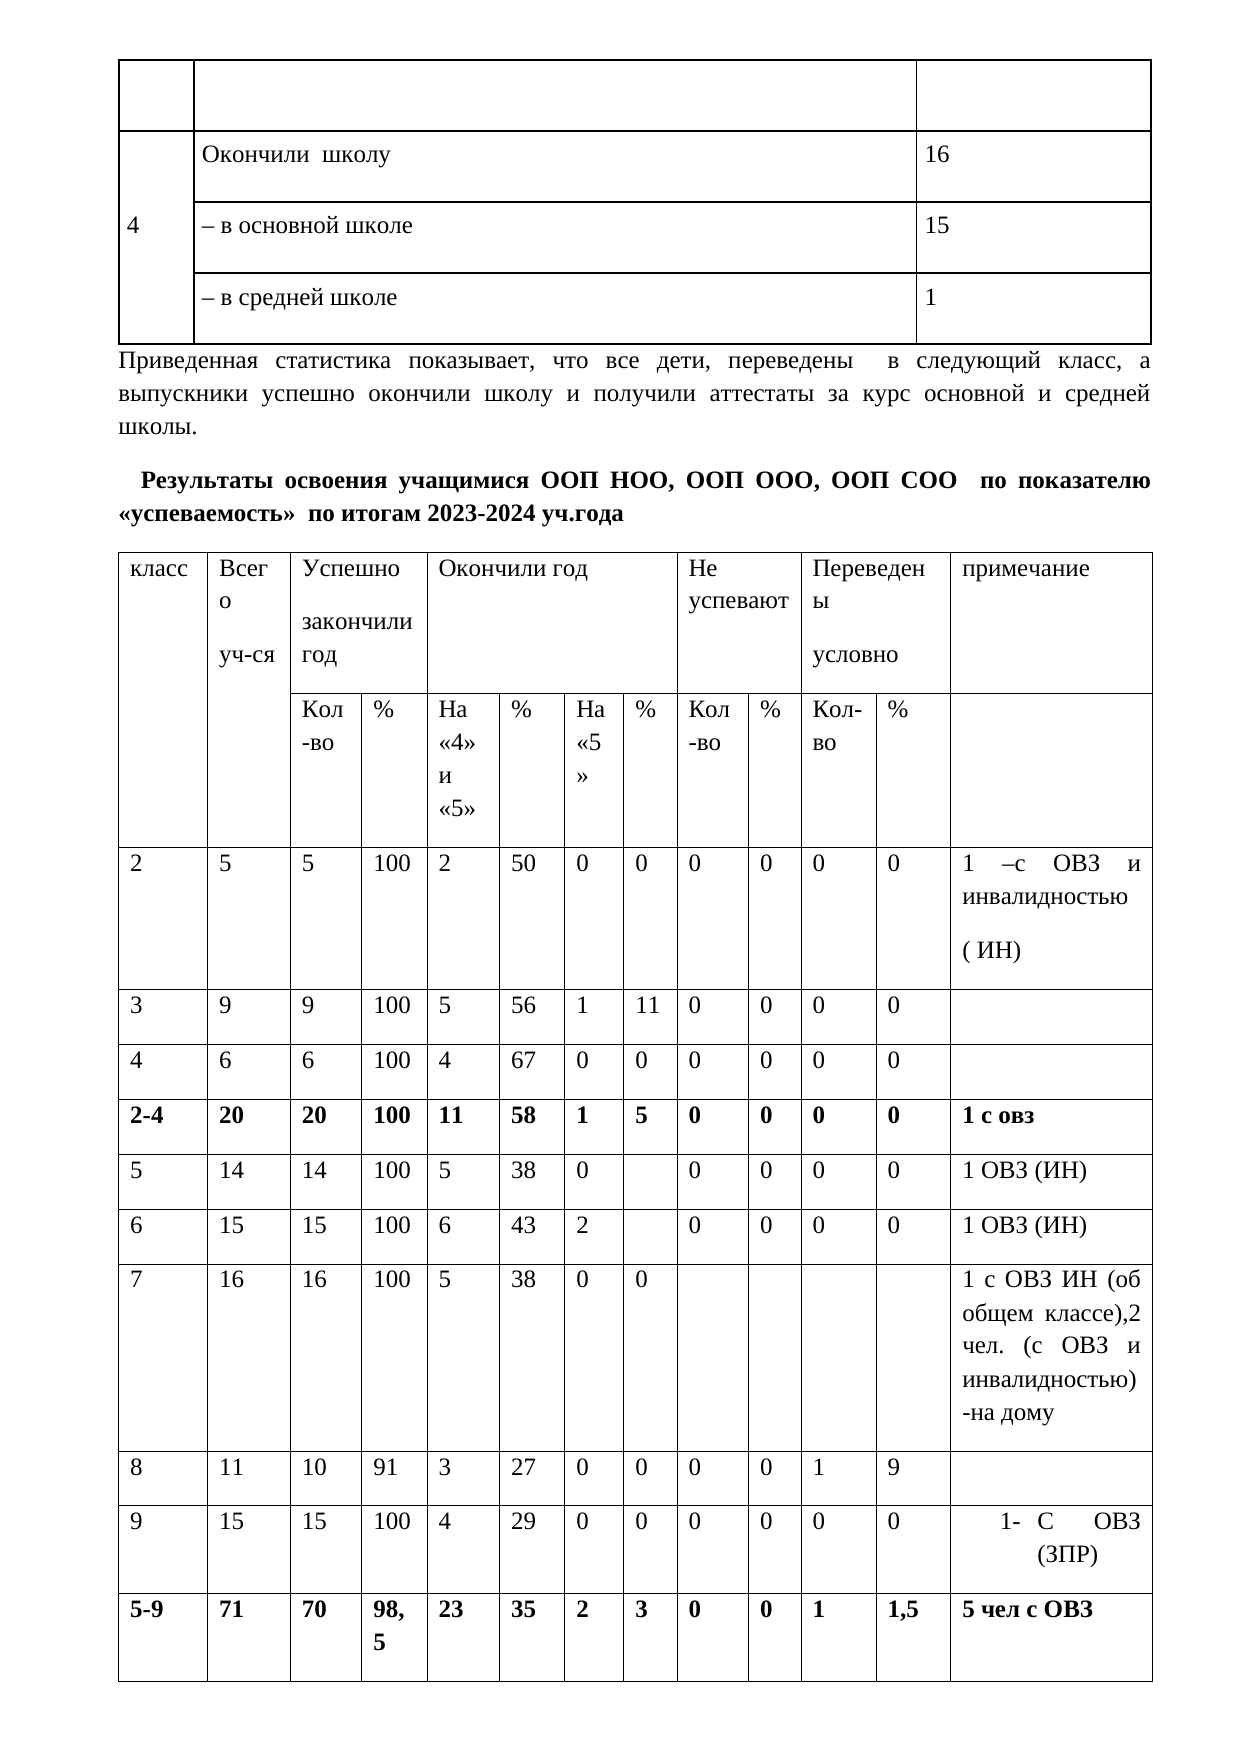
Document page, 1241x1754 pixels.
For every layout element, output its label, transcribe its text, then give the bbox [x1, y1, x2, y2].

table_cell 2-4 [119, 1100, 207, 1154]
table_cell 0 [565, 1452, 623, 1505]
table_cell 0 [802, 1506, 876, 1593]
table_cell 29 [500, 1506, 564, 1593]
table_cell 100 [362, 1210, 427, 1263]
table_cell 100 [362, 1506, 427, 1593]
table_cell 5 [428, 990, 499, 1044]
table_cell Кол-во [291, 694, 361, 847]
table_cell 91 [362, 1452, 427, 1505]
table_cell 1,5 [877, 1594, 950, 1681]
table_cell [749, 1265, 801, 1451]
table_cell 0 [749, 1506, 801, 1593]
table_cell 6 [428, 1210, 499, 1263]
table_cell 1 ОВЗ (ИН) [951, 1155, 1152, 1209]
table_cell 1 –с ОВЗ и инвалидностью ( ИН) [951, 848, 1152, 989]
table_cell 0 [678, 1045, 748, 1099]
table_cell 3 [624, 1594, 677, 1681]
table_header примечание [951, 553, 1152, 693]
table_cell 0 [624, 1506, 677, 1593]
table_cell 2 [119, 848, 207, 989]
table_cell 0 [678, 990, 748, 1044]
table_cell 9 [291, 990, 361, 1044]
table_cell 27 [500, 1452, 564, 1505]
table_cell 0 [678, 848, 748, 989]
table_cell 2 [428, 848, 499, 989]
table_cell 8 [119, 1452, 207, 1505]
table_cell 0 [565, 1045, 623, 1099]
table_cell 0 [624, 848, 677, 989]
table_cell 35 [500, 1594, 564, 1681]
table_cell 16 [291, 1265, 361, 1451]
table_cell 2 [565, 1210, 623, 1263]
table_cell 6 [119, 1210, 207, 1263]
table_cell 6 [208, 1045, 290, 1099]
table_cell 10 [291, 1452, 361, 1505]
table_cell 0 [624, 1265, 677, 1451]
table_cell 1 ОВЗ (ИН) [951, 1210, 1152, 1263]
table_cell 67 [500, 1045, 564, 1099]
table_cell 20 [208, 1100, 290, 1154]
table_cell 20 [291, 1100, 361, 1154]
table_cell 4 [120, 132, 193, 343]
table_cell 100 [362, 1100, 427, 1154]
table_cell 0 [877, 1100, 950, 1154]
table_cell 9 [877, 1452, 950, 1505]
table_cell 38 [500, 1155, 564, 1209]
table_cell 6 [291, 1045, 361, 1099]
table_cell 71 [208, 1594, 290, 1681]
table_cell 58 [500, 1100, 564, 1154]
table_header Успешно закончили год [291, 553, 427, 693]
table_cell 9 [208, 990, 290, 1044]
table_cell [951, 1045, 1152, 1099]
table_cell 0 [749, 1452, 801, 1505]
table_cell 70 [291, 1594, 361, 1681]
table_cell 16 [917, 132, 1150, 201]
table_cell % [624, 694, 677, 847]
table_cell 0 [565, 848, 623, 989]
table_cell – в основной школе [195, 203, 916, 272]
table_cell [624, 1155, 677, 1209]
table_cell 1 с ОВЗ ИН (об общем классе),2 чел. (с ОВЗ и инвалидностью)-на дому [951, 1265, 1152, 1451]
table_cell 0 [749, 1594, 801, 1681]
table_header класс [119, 553, 207, 847]
table_cell 0 [624, 1045, 677, 1099]
table_cell – [917, 61, 1150, 130]
table_cell 14 [208, 1155, 290, 1209]
table_cell 14 [291, 1155, 361, 1209]
table_cell [951, 1452, 1152, 1505]
table_cell 0 [877, 990, 950, 1044]
table_cell 0 [624, 1452, 677, 1505]
table_cell 23 [428, 1594, 499, 1681]
table_cell С ОВЗ (ЗПР) [951, 1506, 1152, 1593]
table_cell [678, 1265, 748, 1451]
table_cell 3 [119, 990, 207, 1044]
table_cell 0 [802, 848, 876, 989]
table_cell 0 [565, 1265, 623, 1451]
table_cell 3 [428, 1452, 499, 1505]
table_cell Окончили школу [195, 132, 916, 201]
table_cell 0 [678, 1100, 748, 1154]
table_cell 0 [678, 1210, 748, 1263]
table_cell На «4»и «5» [428, 694, 499, 847]
table_cell 0 [565, 1506, 623, 1593]
table_cell 0 [749, 1155, 801, 1209]
table_cell 100 [362, 848, 427, 989]
table_cell 4 [428, 1506, 499, 1593]
text Приведенная статистика показывает, что все дети, переведены в следующий класс, а выпускники успешно окончили школу и получили аттестаты за курс основной и средней школы. [118, 345, 1152, 439]
table_cell 15 [208, 1210, 290, 1263]
table_cell 100 [362, 1155, 427, 1209]
table_cell 38 [500, 1265, 564, 1451]
table_cell 0 [877, 1045, 950, 1099]
table_cell 15 [208, 1506, 290, 1593]
table_cell 100 [362, 1045, 427, 1099]
table_cell 0 [749, 1045, 801, 1099]
table_cell 5-9 [119, 1594, 207, 1681]
table_header Переведены условно [802, 553, 950, 693]
table_cell Кол-во [802, 694, 876, 847]
table_cell 1 [802, 1594, 876, 1681]
table_cell 98,5 [362, 1594, 427, 1681]
table_cell % [362, 694, 427, 847]
table_cell % [749, 694, 801, 847]
table_cell – в средней школе [195, 274, 916, 343]
table_cell 11 [428, 1100, 499, 1154]
table_cell 5 чел с ОВЗ [951, 1594, 1152, 1681]
table_cell 15 [291, 1506, 361, 1593]
table_cell 0 [877, 848, 950, 989]
table_cell 2 [565, 1594, 623, 1681]
table_cell Кол-во [678, 694, 748, 847]
table_cell 15 [291, 1210, 361, 1263]
table_cell 0 [678, 1155, 748, 1209]
table_header Всего уч-ся [208, 553, 290, 847]
table_cell 1 [917, 274, 1150, 343]
table_cell 0 [749, 1100, 801, 1154]
table_cell 0 [678, 1452, 748, 1505]
table_cell 15 [917, 203, 1150, 272]
table_cell 0 [749, 848, 801, 989]
table_cell 0 [749, 990, 801, 1044]
table_cell 7 [119, 1265, 207, 1451]
table_cell 100 [362, 990, 427, 1044]
table_cell 56 [500, 990, 564, 1044]
table_cell 0 [678, 1594, 748, 1681]
table_cell 0 [565, 1155, 623, 1209]
table_cell 5 [624, 1100, 677, 1154]
text Результаты освоения учащимися ООП НОО, ООП ООО, ООП СОО по показателю «успеваемость» по итогам 2023-2024 уч.года [118, 465, 1152, 526]
table_cell 16 [208, 1265, 290, 1451]
table_cell % [500, 694, 564, 847]
table_cell 9 [119, 1506, 207, 1593]
table_cell 0 [802, 990, 876, 1044]
table_cell 50 [500, 848, 564, 989]
table_cell 1 [802, 1452, 876, 1505]
table_cell % [877, 694, 950, 847]
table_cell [195, 61, 916, 130]
table_cell 0 [678, 1506, 748, 1593]
table_cell 4 [119, 1045, 207, 1099]
table_cell 1 [565, 990, 623, 1044]
table_cell 1 с овз [951, 1100, 1152, 1154]
table_cell 0 [877, 1210, 950, 1263]
table_cell 5 [119, 1155, 207, 1209]
table_cell [951, 694, 1152, 847]
table_cell 0 [802, 1210, 876, 1263]
table_cell 0 [802, 1045, 876, 1099]
table_cell [624, 1210, 677, 1263]
table_header Не успевают [678, 553, 801, 693]
table_cell 0 [802, 1155, 876, 1209]
table_cell 0 [877, 1155, 950, 1209]
table_cell 11 [208, 1452, 290, 1505]
table_cell 43 [500, 1210, 564, 1263]
table_cell 5 [428, 1265, 499, 1451]
table_cell 100 [362, 1265, 427, 1451]
table_cell 0 [802, 1100, 876, 1154]
table_cell 11 [624, 990, 677, 1044]
table_cell 5 [291, 848, 361, 989]
table_cell 1 [565, 1100, 623, 1154]
table_cell [802, 1265, 876, 1451]
table_cell 5 [208, 848, 290, 989]
table_header Окончили год [428, 553, 677, 693]
table_cell 5 [428, 1155, 499, 1209]
table_cell 4 [428, 1045, 499, 1099]
table_cell 0 [877, 1506, 950, 1593]
table_cell На «5» [565, 694, 623, 847]
table_cell 0 [749, 1210, 801, 1263]
table_cell [951, 990, 1152, 1044]
table_cell [877, 1265, 950, 1451]
